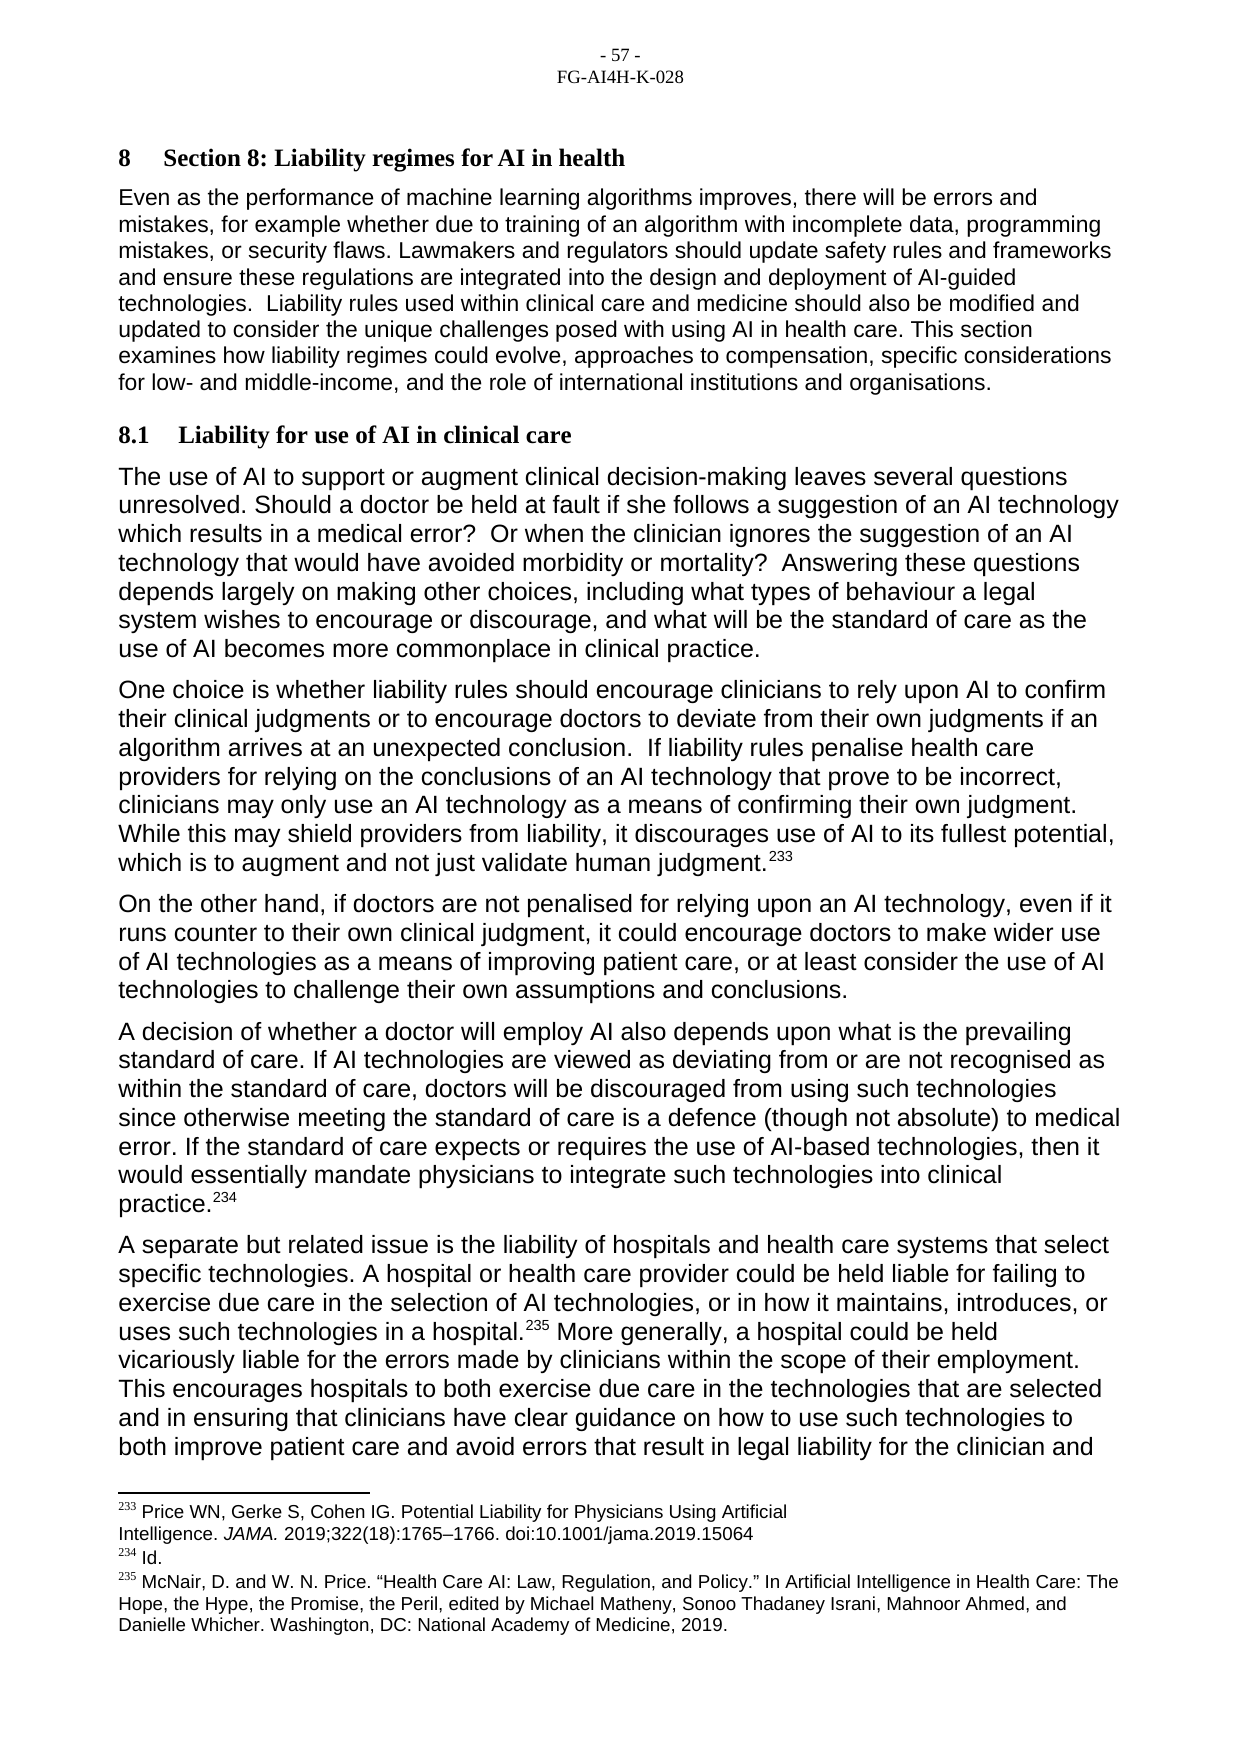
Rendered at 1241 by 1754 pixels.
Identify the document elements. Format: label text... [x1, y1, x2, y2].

text The use of AI to support or augment clinical decision-making leaves several questions unresolved. Should a doctor be held at fault if she follows a suggestion of an AI technology which results in a medical error? Or when the clinician ignores the suggestion of an AI technology that would have avoided morbidity or mortality? Answering these questions depends largely on making other choices, including what types of behaviour a legal system wishes to encourage or discourage, and what will be the standard of care as the use of AI becomes more commonplace in clinical practice. [118, 461, 1122, 663]
subtitle Section 8: Liability regimes for AI in health [118, 143, 1122, 172]
text A decision of whether a doctor will employ AI also depends upon what is the prevailing standard of care. If AI technologies are viewed as deviating from or are not recognised as within the standard of care, doctors will be discouraged from using such technologies since otherwise meeting the standard of care is a defence (though not absolute) to medical error. If the standard of care expects or requires the use of AI-based technologies, then it would essentially mandate physicians to integrate such technologies into clinical practice. [118, 1016, 1122, 1218]
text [118, 1230, 1122, 1460]
text On the other hand, if doctors are not penalised for relying upon an AI technology, even if it runs counter to their own clinical judgment, it could encourage doctors to make wider use of AI technologies as a means of improving patient care, or at least consider the use of AI technologies to challenge their own assumptions and conclusions. [118, 889, 1122, 1004]
text Even as the performance of machine learning algorithms improves, there will be errors and mistakes, for example whether due to training of an algorithm with incomplete data, programming mistakes, or security flaws. Lawmakers and regulators should update safety rules and frameworks and ensure these regulations are integrated into the design and deployment of AI-guided technologies. Liability rules used within clinical care and medicine should also be modified and updated to consider the unique challenges posed with using AI in health care. This section examines how liability regimes could evolve, approaches to compensation, specific considerations for low- and middle-income, and the role of international institutions and organisations. [118, 184, 1122, 395]
text One choice is whether liability rules should encourage clinicians to rely upon AI to confirm their clinical judgments or to encourage doctors to deviate from their own judgments if an algorithm arrives at an unexpected conclusion. If liability rules penalise health care providers for relying on the conclusions of an AI technology that prove to be incorrect, clinicians may only use an AI technology as a means of confirming their own judgment. While this may shield providers from liability, it discourages use of AI to its fullest potential, which is to augment and not just validate human judgment. [118, 675, 1122, 876]
subtitle Liability for use of AI in clinical care [118, 420, 1122, 449]
